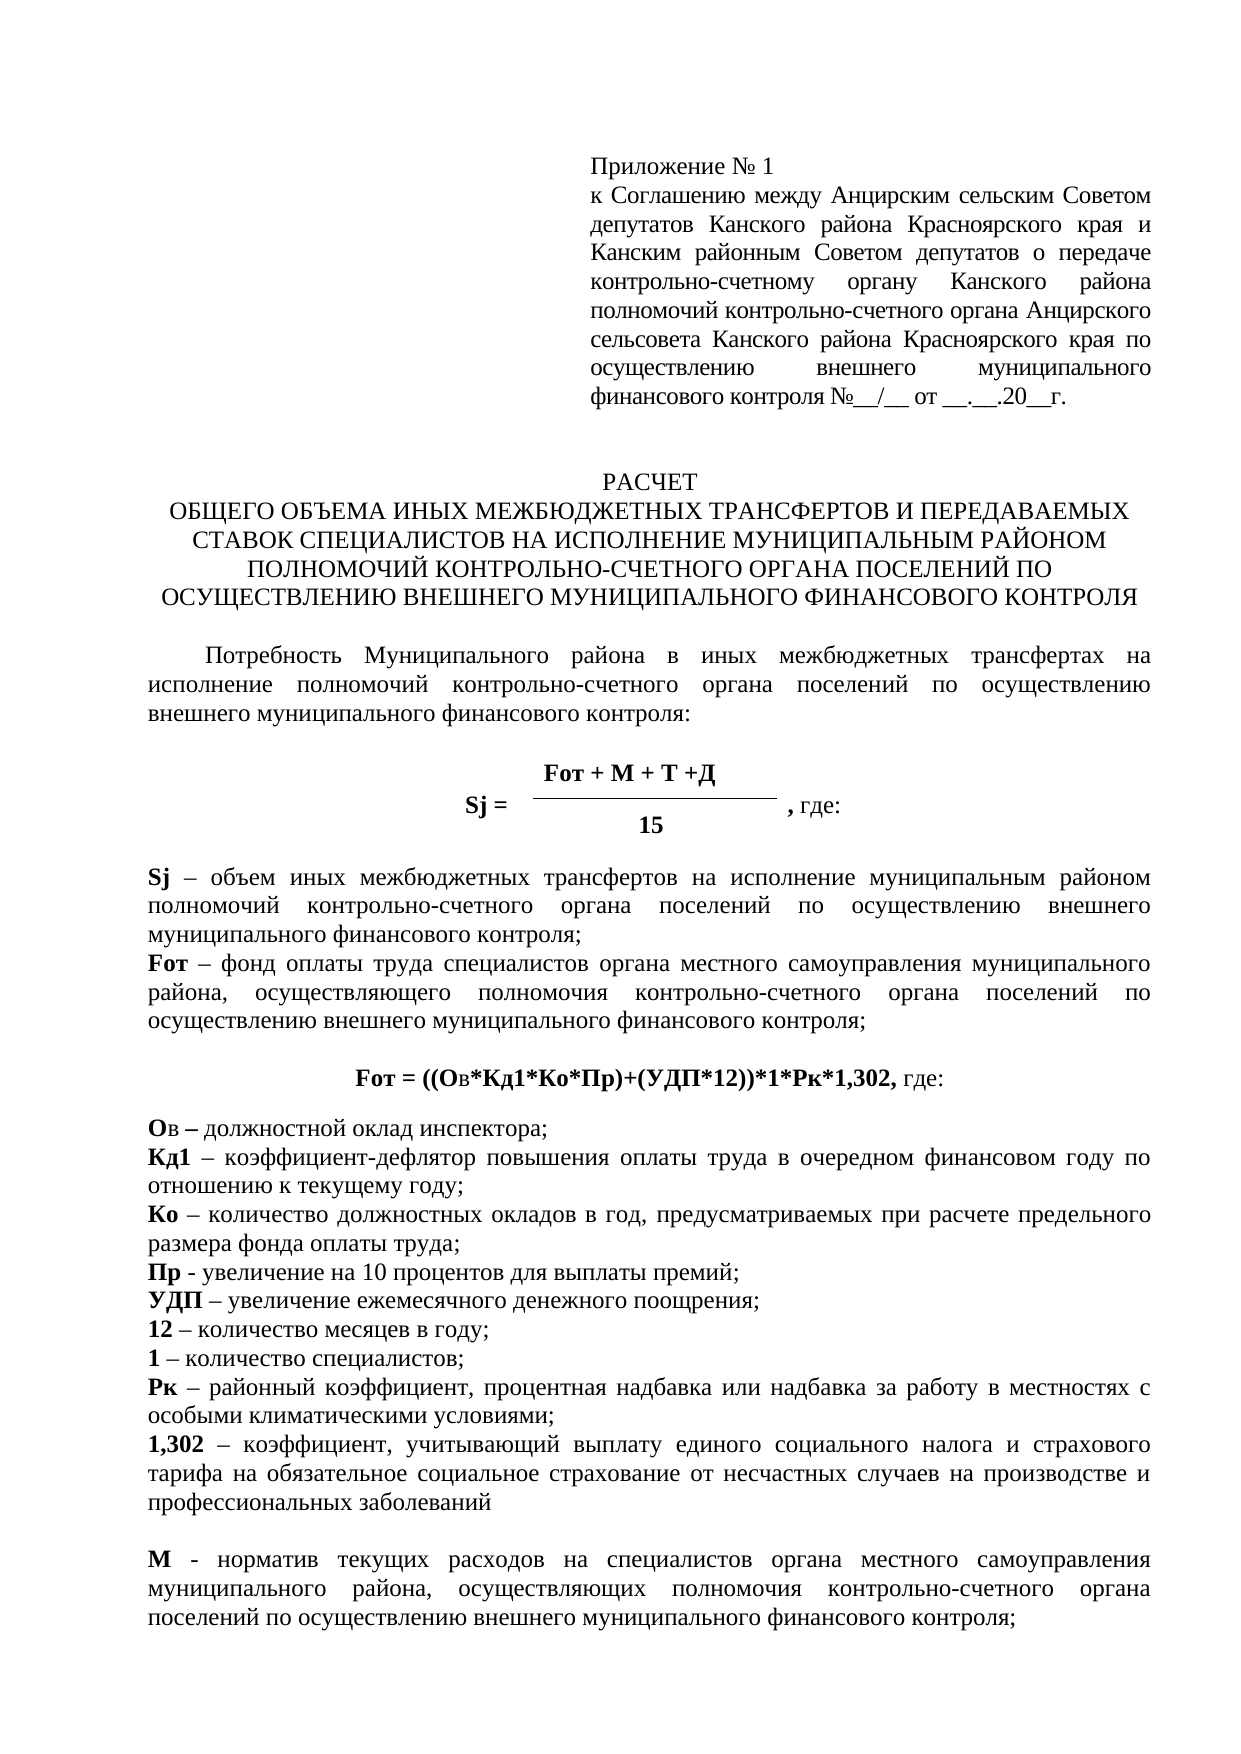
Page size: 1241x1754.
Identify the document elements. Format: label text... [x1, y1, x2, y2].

table_cell 15 [533, 799, 777, 862]
text 12 – количество месяцев в году; [148, 1314, 1152, 1343]
text Приложение № 1 [590, 151, 1152, 180]
text РАСЧЕТ [148, 467, 1152, 496]
table_header , где: [777, 748, 862, 862]
table_header Fот + M + Т +Д [533, 748, 777, 798]
text Пр - увеличение на 10 процентов для выплаты премий; [148, 1257, 1152, 1285]
text ОБЩЕГО ОБЪЕМА ИНЫХ МЕЖБЮДЖЕТНЫХ ТРАНСФЕРТОВ И ПЕРЕДАВАЕМЫХ СТАВОК СПЕЦИАЛИСТОВ НА ИСПОЛНЕНИЕ МУНИЦИПАЛЬНЫМ РАЙОНОМ ПОЛНОМОЧИЙ КОНТРОЛЬНО-СЧЕТНОГО ОРГАНА ПОСЕЛЕНИЙ ПО ОСУЩЕСТВЛЕНИЮ ВНЕШНЕГО МУНИЦИПАЛЬНОГО ФИНАНСОВОГО КОНТРОЛЯ [148, 496, 1152, 611]
text Ко – количество должностных окладов в год, предусматриваемых при расчете предельного размера фонда оплаты труда; [148, 1199, 1152, 1257]
text M - норматив текущих расходов на специалистов органа местного самоуправления муниципального района, осуществляющих полномочия контрольно-счетного органа поселений по осуществлению внешнего муниципального финансового контроля; [148, 1544, 1152, 1630]
table_header Sj = [454, 748, 533, 862]
text Кд1 – коэффициент-дефлятор повышения оплаты труда в очередном финансовом году по отношению к текущему году; [148, 1142, 1152, 1199]
text к Соглашению между Анцирским сельским Советом депутатов Канского района Красноярского края и Канским районным Советом депутатов о передаче контрольно-счетному органу Канского района полномочий контрольно-счетного органа Анцирского сельсовета Канского района Красноярского края по осуществлению внешнего муниципального финансового контроля №__/__ от __.__.20__г. [590, 180, 1152, 410]
text Fот = ((Ов*Кд1*Ко*Пр)+(УДП*12))*1*Рк*1,302, где: [148, 1063, 1152, 1092]
text УДП – увеличение ежемесячного денежного поощрения; [148, 1285, 1152, 1314]
list Fот – фонд оплаты труда специалистов органа местного самоуправления муниципального района, осуществляющего полномочия контрольно-счетного органа поселений по осуществлению внешнего муниципального финансового контроля; [148, 948, 1152, 1034]
text Sj – объем иных межбюджетных трансфертов на исполнение муниципальным районом полномочий контрольно-счетного органа поселений по осуществлению внешнего муниципального финансового контроля; [148, 862, 1152, 948]
text Потребность Муниципального района в иных межбюджетных трансфертах на исполнение полномочий контрольно-счетного органа поселений по осуществлению внешнего муниципального финансового контроля: [148, 640, 1152, 727]
text 1 – количество специалистов; [148, 1343, 1152, 1372]
text Ов – должностной оклад инспектора; [148, 1113, 1152, 1142]
text Рк – районный коэффициент, процентная надбавка или надбавка за работу в местностях с особыми климатическими условиями; [148, 1372, 1152, 1429]
text 1,302 – коэффициент, учитывающий выплату единого социального налога и страхового тарифа на обязательное социальное страхование от несчастных случаев на производстве и профессиональных заболеваний [148, 1429, 1152, 1515]
